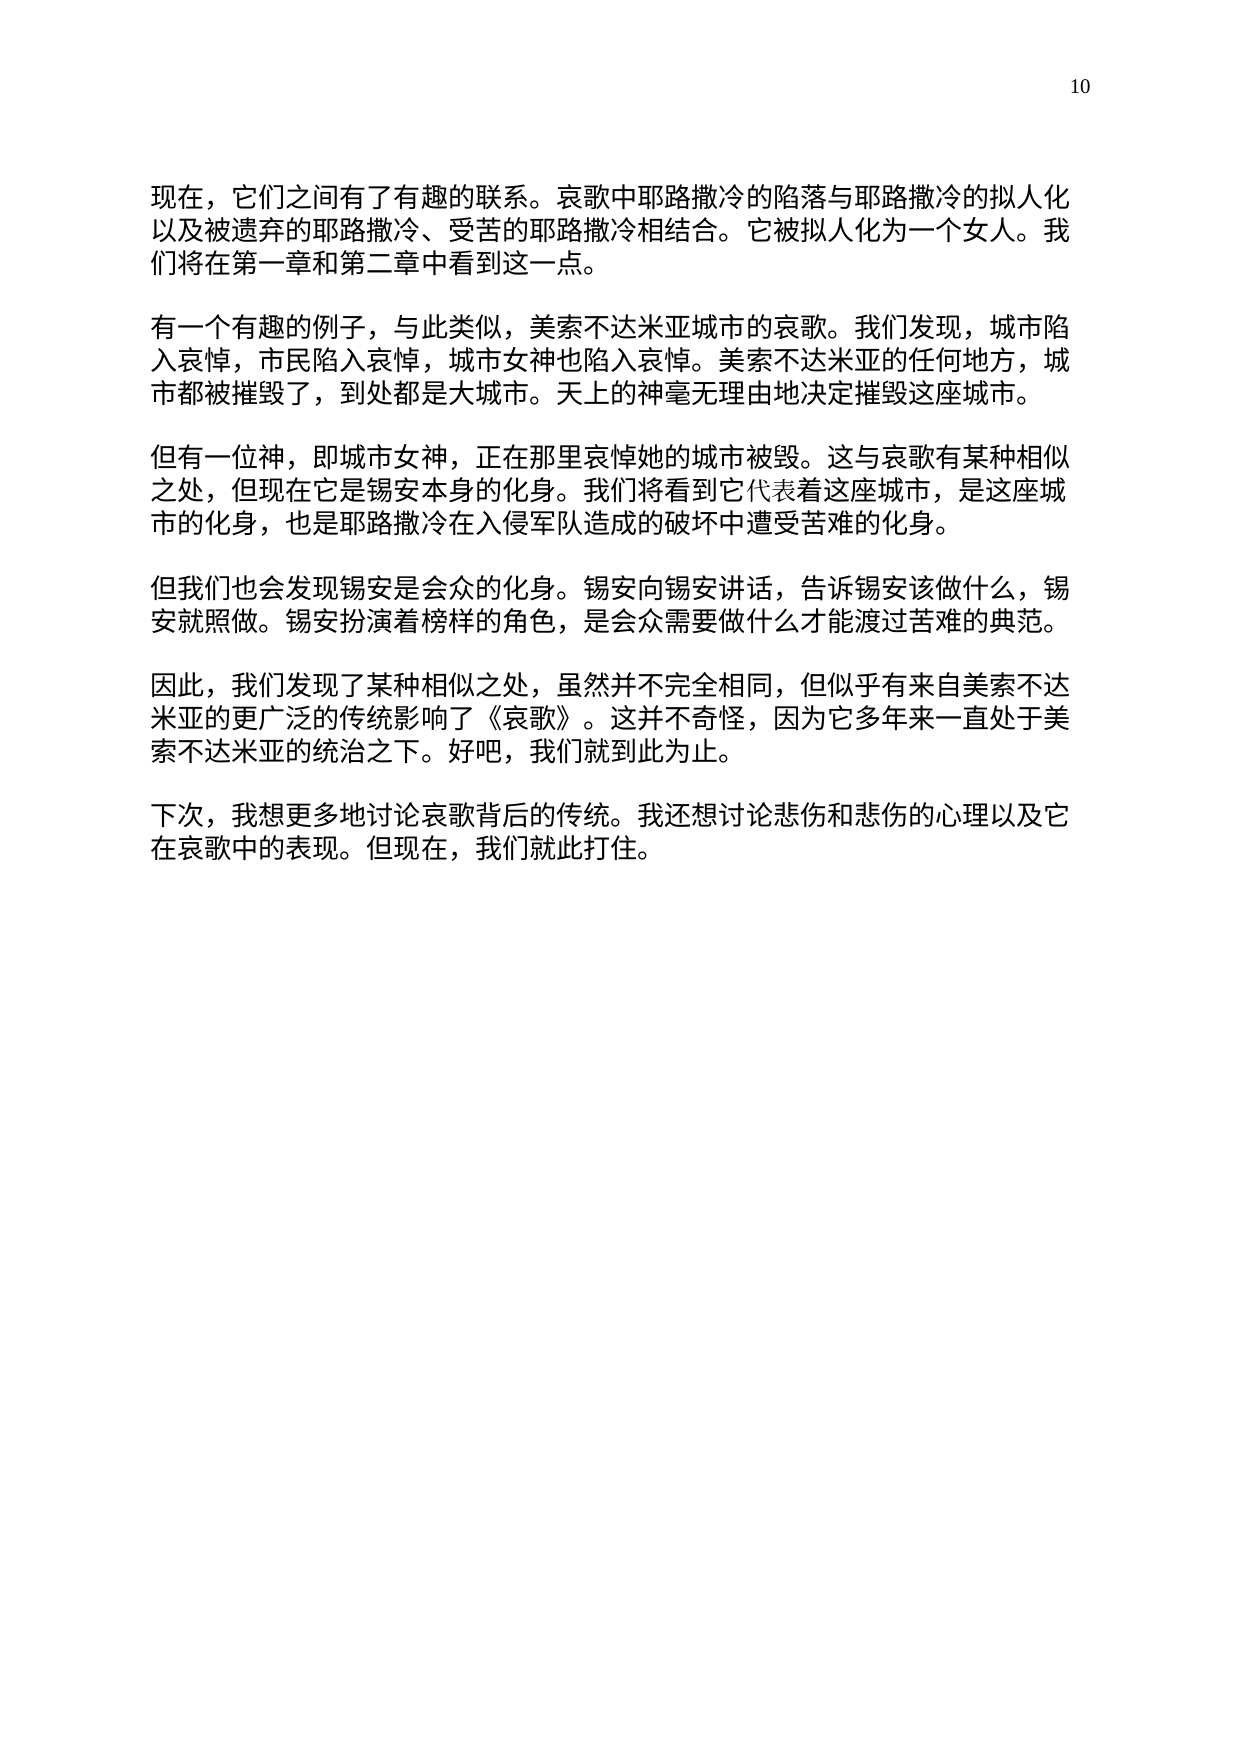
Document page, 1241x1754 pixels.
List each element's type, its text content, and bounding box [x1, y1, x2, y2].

text 有一个有趣的例子，与此类似，美索不达米亚城市的哀歌。我们发现，城市陷入哀悼，市民陷入哀悼，城市女神也陷入哀悼。美索不达米亚的任何地方，城市都被摧毁了，到处都是大城市。天上的神毫无理由地决定摧毁这座城市。 [150, 311, 1090, 410]
text 因此，我们发现了某种相似之处，虽然并不完全相同，但似乎有来自美索不达米亚的更广泛的传统影响了《哀歌》。这并不奇怪，因为它多年来一直处于美索不达米亚的统治之下。好吧，我们就到此为止。 [150, 669, 1090, 768]
text 下次，我想更多地讨论哀歌背后的传统。我还想讨论悲伤和悲伤的心理以及它在哀歌中的表现。但现在，我们就此打住。 [150, 799, 1090, 865]
text 但有一位神，即城市女神，正在那里哀悼她的城市被毁。这与哀歌有某种相似之处，但现在它是锡安本身的化身。我们将看到它代表着这座城市，是这座城市的化身，也是耶路撒冷在入侵军队造成的破坏中遭受苦难的化身。 [150, 442, 1090, 541]
text 但我们也会发现锡安是会众的化身。锡安向锡安讲话，告诉锡安该做什么，锡安就照做。锡安扮演着榜样的角色，是会众需要做什么才能渡过苦难的典范。 [150, 572, 1090, 638]
text 现在，它们之间有了有趣的联系。哀歌中耶路撒冷的陷落与耶路撒冷的拟人化以及被遗弃的耶路撒冷、受苦的耶路撒冷相结合。它被拟人化为一个女人。我们将在第一章和第二章中看到这一点。 [150, 181, 1090, 280]
